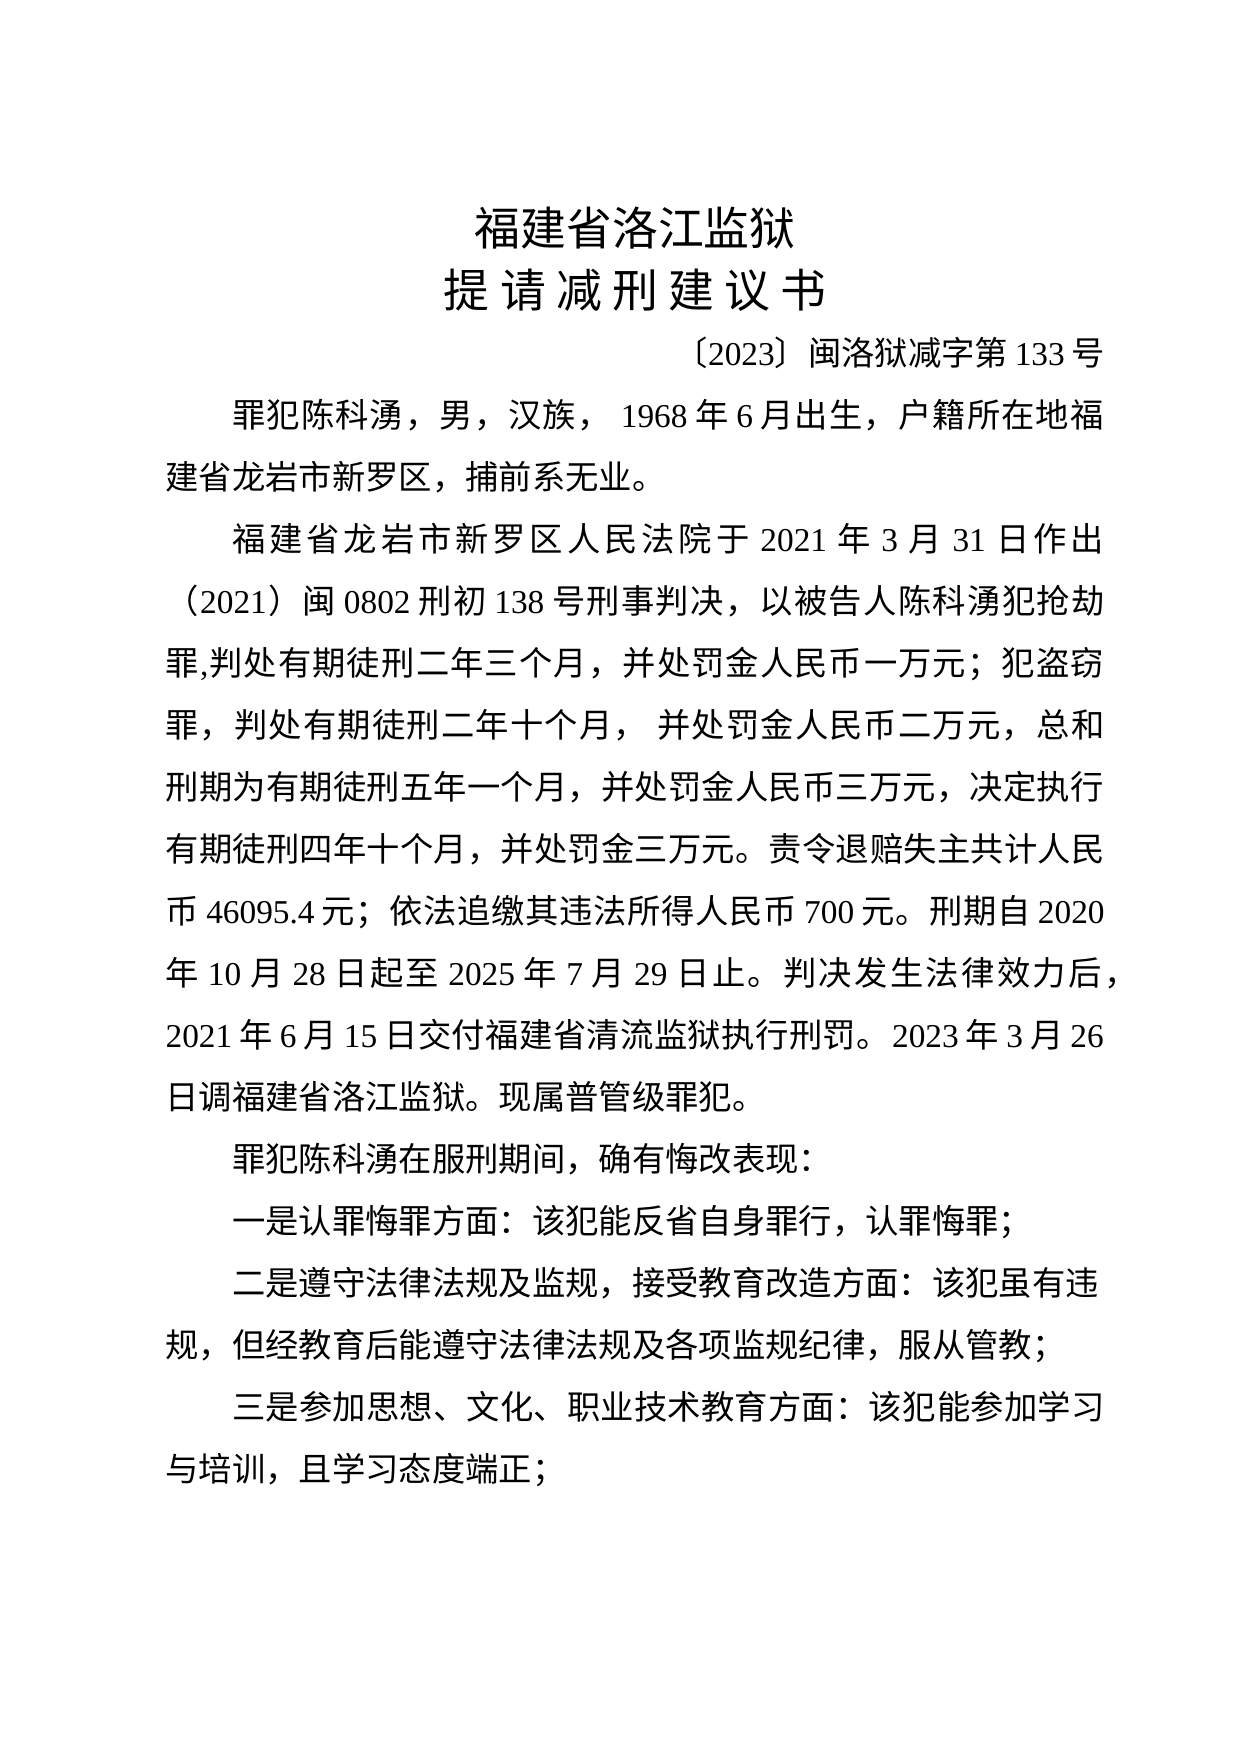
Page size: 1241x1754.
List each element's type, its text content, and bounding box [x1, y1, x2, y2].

text 福建省洛江监狱 [165, 195, 1104, 258]
text 提 请 减 刑 建 议 书 [165, 258, 1104, 320]
text 罪犯陈科湧，男，汉族， 1968年6月出生，户籍所在地福建省龙岩市新罗区，捕前系无业。 [165, 382, 1104, 506]
text 二是遵守法律法规及监规，接受教育改造方面：该犯虽有违规，但经教育后能遵守法律法规及各项监规纪律，服从管教； [165, 1250, 1104, 1374]
text 三是参加思想、文化、职业技术教育方面：该犯能参加学习与培训，且学习态度端正； [165, 1374, 1104, 1498]
text 福建省龙岩市新罗区人民法院于2021年3月31日作出（2021）闽0802刑初138号刑事判决，以被告人陈科湧犯抢劫罪,判处有期徒刑二年三个月，并处罚金人民币一万元；犯盗窃罪，判处有期徒刑二年十个月， 并处罚金人民币二万元，总和刑期为有期徒刑五年一个月，并处罚金人民币三万元，决定执行有期徒刑四年十个月，并处罚金三万元。责令退赔失主共计人民币46095.4元；依法追缴其违法所得人民币700元。刑期自2020年10月28日起至2025年7月29日止。判决发生法律效力后，2021年6月15日交付福建省清流监狱执行刑罚。2023年3月26日调福建省洛江监狱。现属普管级罪犯。 [165, 506, 1104, 1126]
text 一是认罪悔罪方面：该犯能反省自身罪行，认罪悔罪； [165, 1188, 1104, 1250]
text 〔2023〕闽洛狱减字第133号 [165, 320, 1104, 382]
text 罪犯陈科湧在服刑期间，确有悔改表现： [165, 1126, 1104, 1188]
